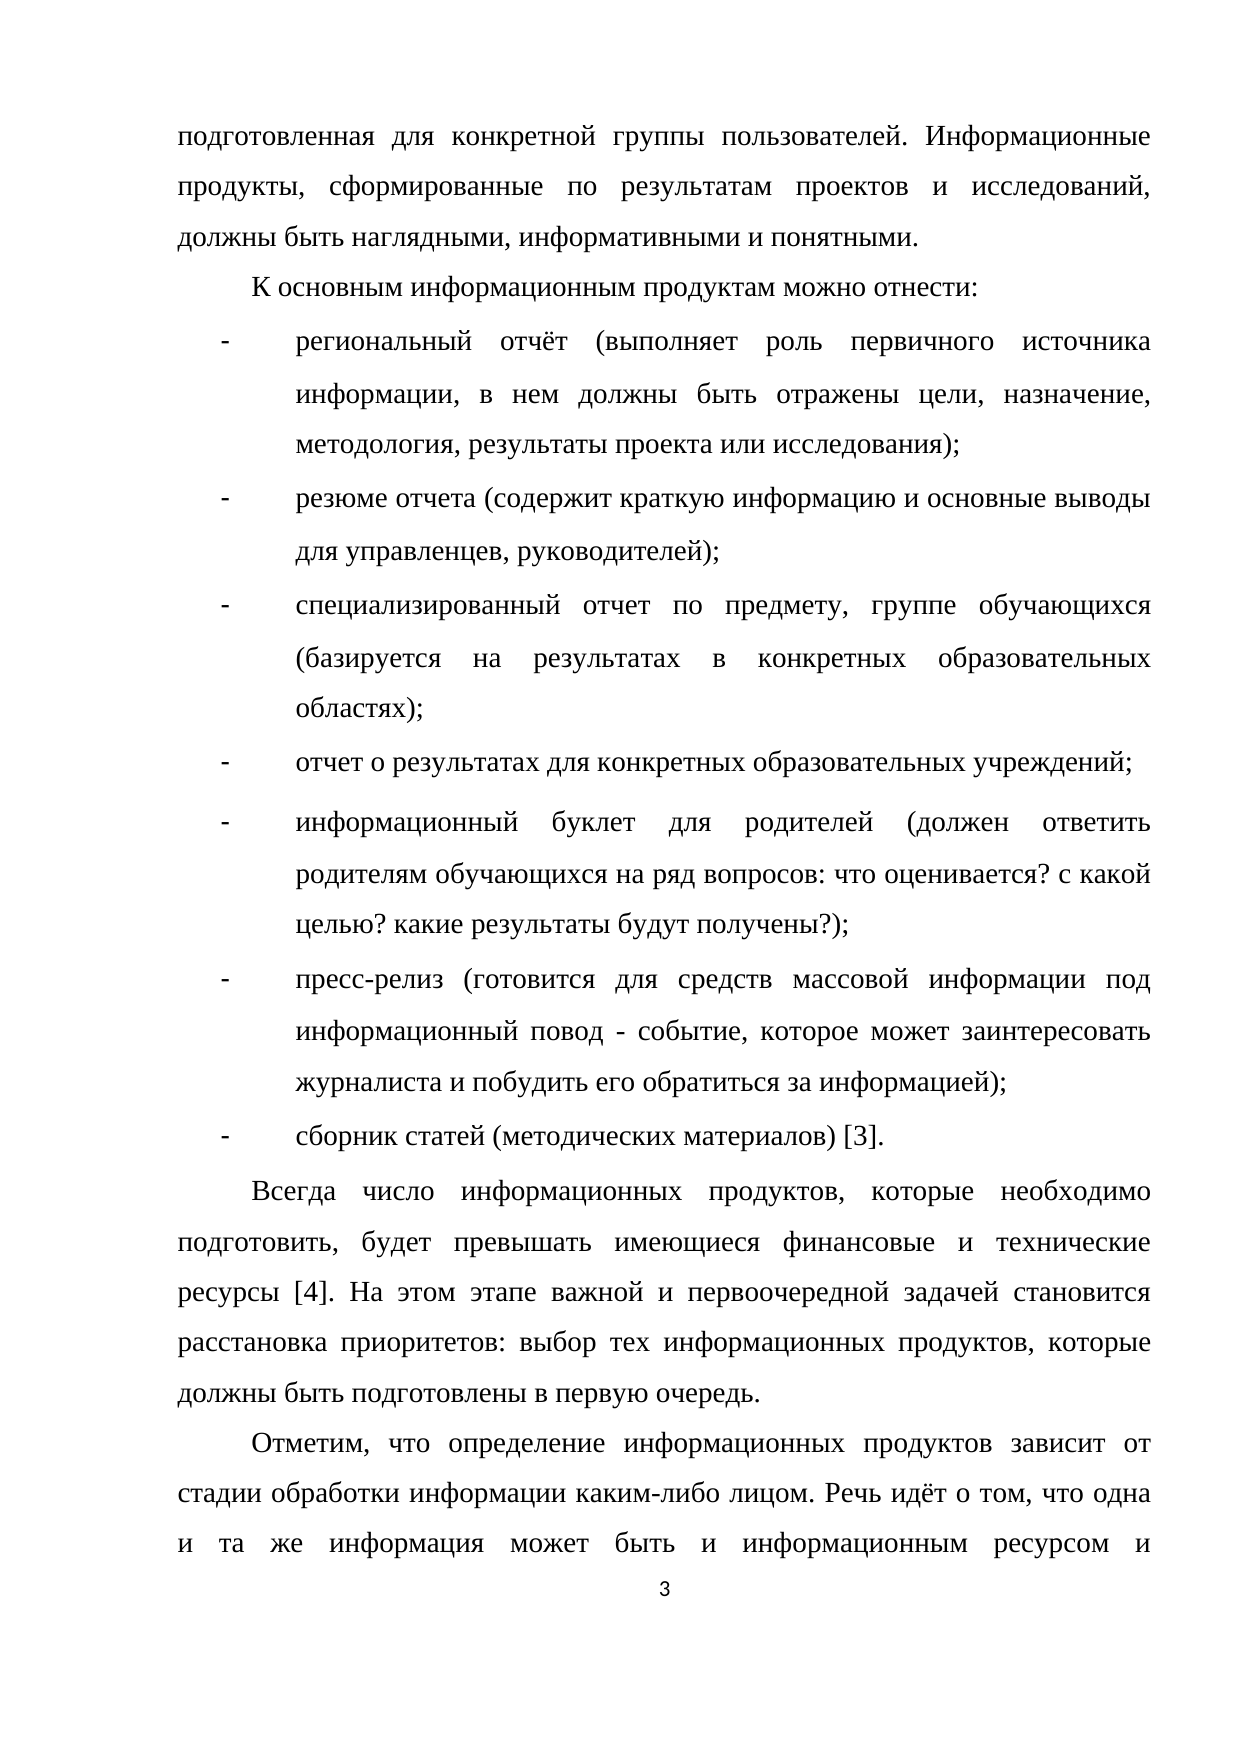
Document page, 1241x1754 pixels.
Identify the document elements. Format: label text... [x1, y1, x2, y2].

list резюме отчета (содержит краткую информацию и основные выводы для управленцев, руководителей); [220, 476, 1152, 566]
list сборник статей (методических материалов) [3]. [220, 1114, 1152, 1154]
list пресс-релиз (готовится для средств массовой информации под информационный повод - событие, которое может заинтересовать журналиста и побудить его обратиться за информацией); [220, 957, 1152, 1097]
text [177, 1425, 1152, 1559]
list отчет о результатах для конкретных образовательных учреждений; [220, 740, 1152, 780]
list информационный буклет для родителей (должен ответить родителям обучающихся на ряд вопросов: что оценивается? с какой целью? какие результаты будут получены?); [220, 800, 1152, 940]
list специализированный отчет по предмету, группе обучающихся (базируется на результатах в конкретных образовательных областях); [220, 583, 1152, 723]
list региональный отчёт (выполняет роль первичного источника информации, в нем должны быть отражены цели, назначение, методология, результаты проекта или исследования); [220, 319, 1152, 460]
text К основным информационным продуктам можно отнести: [177, 269, 1152, 303]
text Всегда число информационных продуктов, которые необходимо подготовить, будет превышать имеющиеся финансовые и технические ресурсы [4]. На этом этапе важной и первоочередной задачей становится расстановка приоритетов: выбор тех информационных продуктов, которые должны быть подготовлены в первую очередь. [177, 1173, 1152, 1408]
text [177, 118, 1152, 252]
